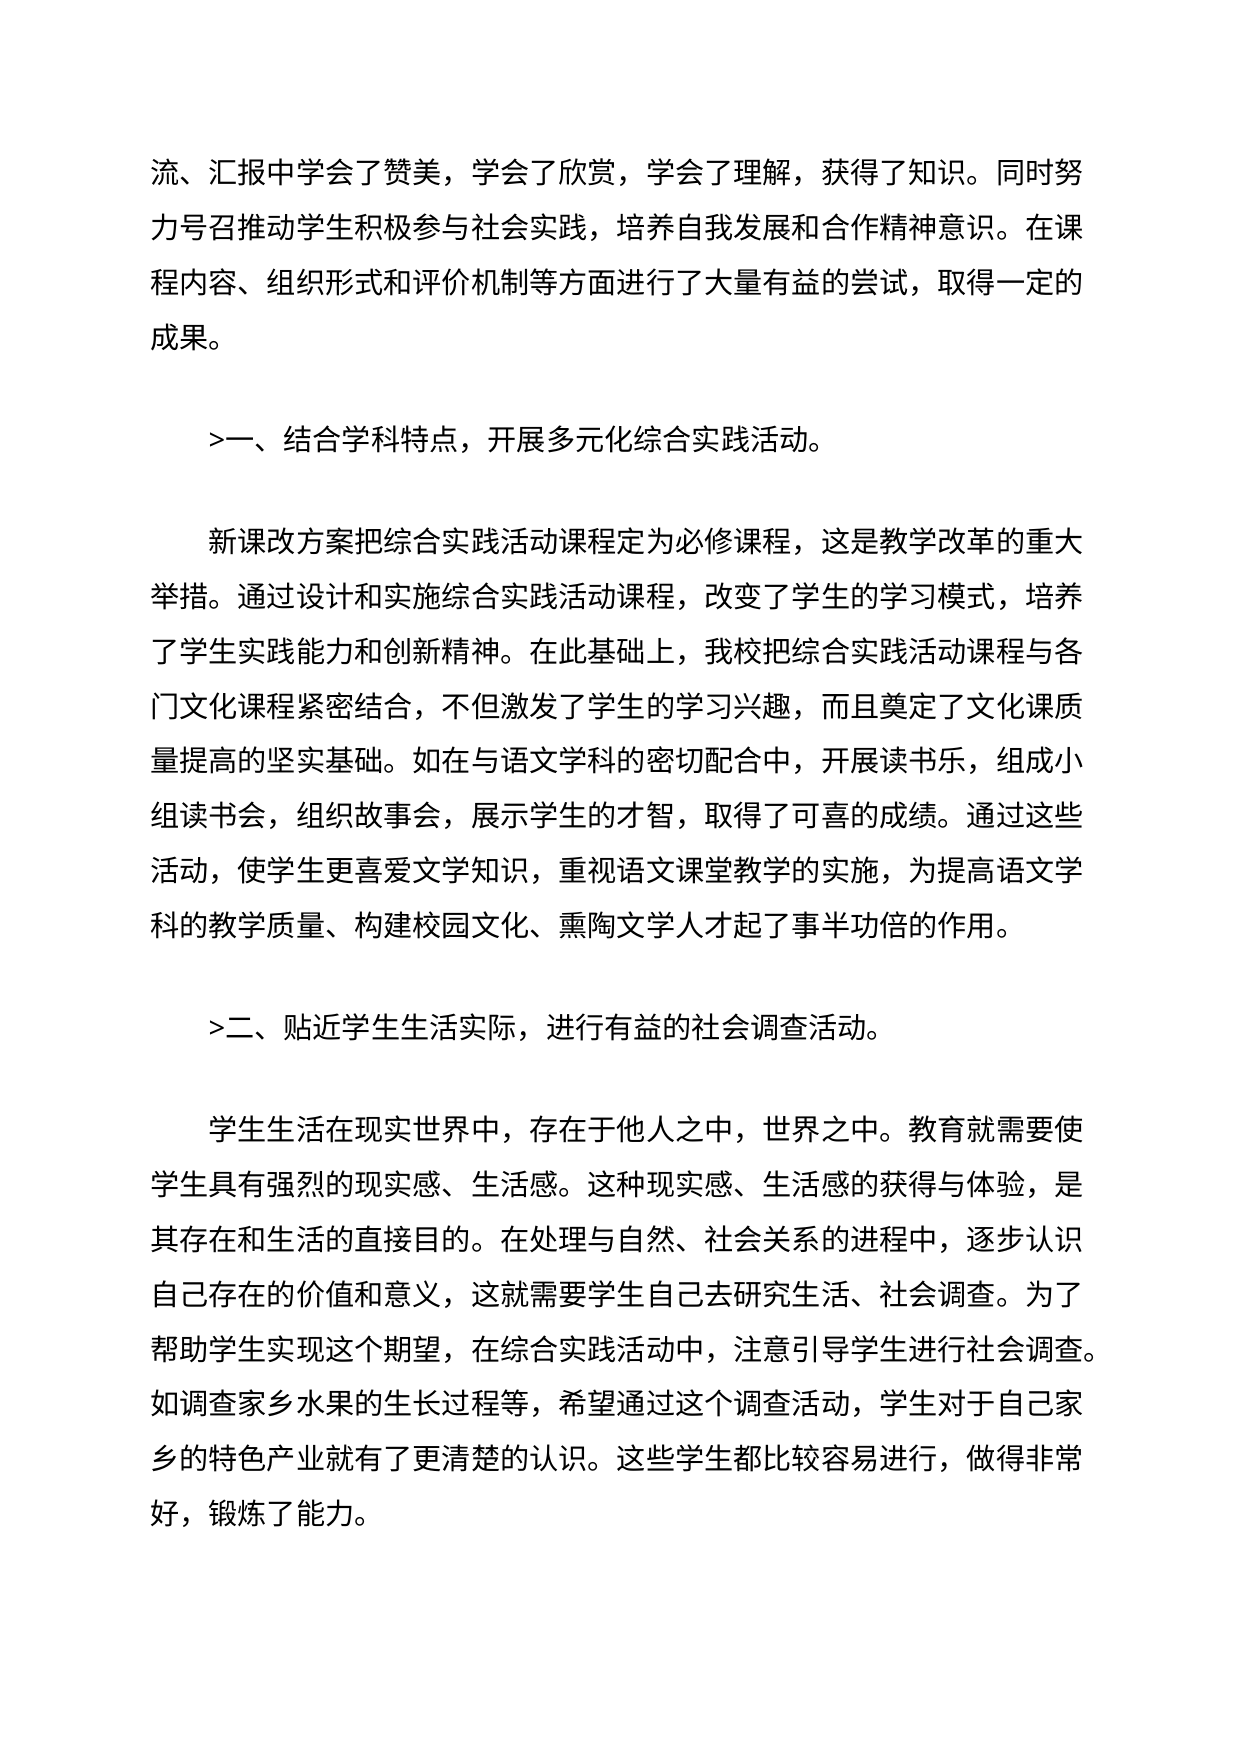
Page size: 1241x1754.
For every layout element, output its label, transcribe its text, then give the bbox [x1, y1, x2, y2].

text >一、结合学科特点，开展多元化综合实践活动。 [150, 416, 1090, 459]
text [150, 150, 1090, 357]
text 学生生活在现实世界中，存在于他人之中，世界之中。教育就需要使学生具有强烈的现实感、生活感。这种现实感、生活感的获得与体验，是其存在和生活的直接目的。在处理与自然、社会关系的进程中，逐步认识自己存在的价值和意义，这就需要学生自己去研究生活、社会调查。为了帮助学生实现这个期望，在综合实践活动中，注意引导学生进行社会调查。如调查家乡水果的生长过程等，希望通过这个调查活动，学生对于自己家乡的特色产业就有了更清楚的认识。这些学生都比较容易进行，做得非常好，锻炼了能力。 [150, 1106, 1090, 1533]
text 新课改方案把综合实践活动课程定为必修课程，这是教学改革的重大举措。通过设计和实施综合实践活动课程，改变了学生的学习模式，培养了学生实践能力和创新精神。在此基础上，我校把综合实践活动课程与各门文化课程紧密结合，不但激发了学生的学习兴趣，而且奠定了文化课质量提高的坚实基础。如在与语文学科的密切配合中，开展读书乐，组成小组读书会，组织故事会，展示学生的才智，取得了可喜的成绩。通过这些活动，使学生更喜爱文学知识，重视语文课堂教学的实施，为提高语文学科的教学质量、构建校园文化、熏陶文学人才起了事半功倍的作用。 [150, 518, 1090, 945]
text >二、贴近学生生活实际，进行有益的社会调查活动。 [150, 1004, 1090, 1047]
